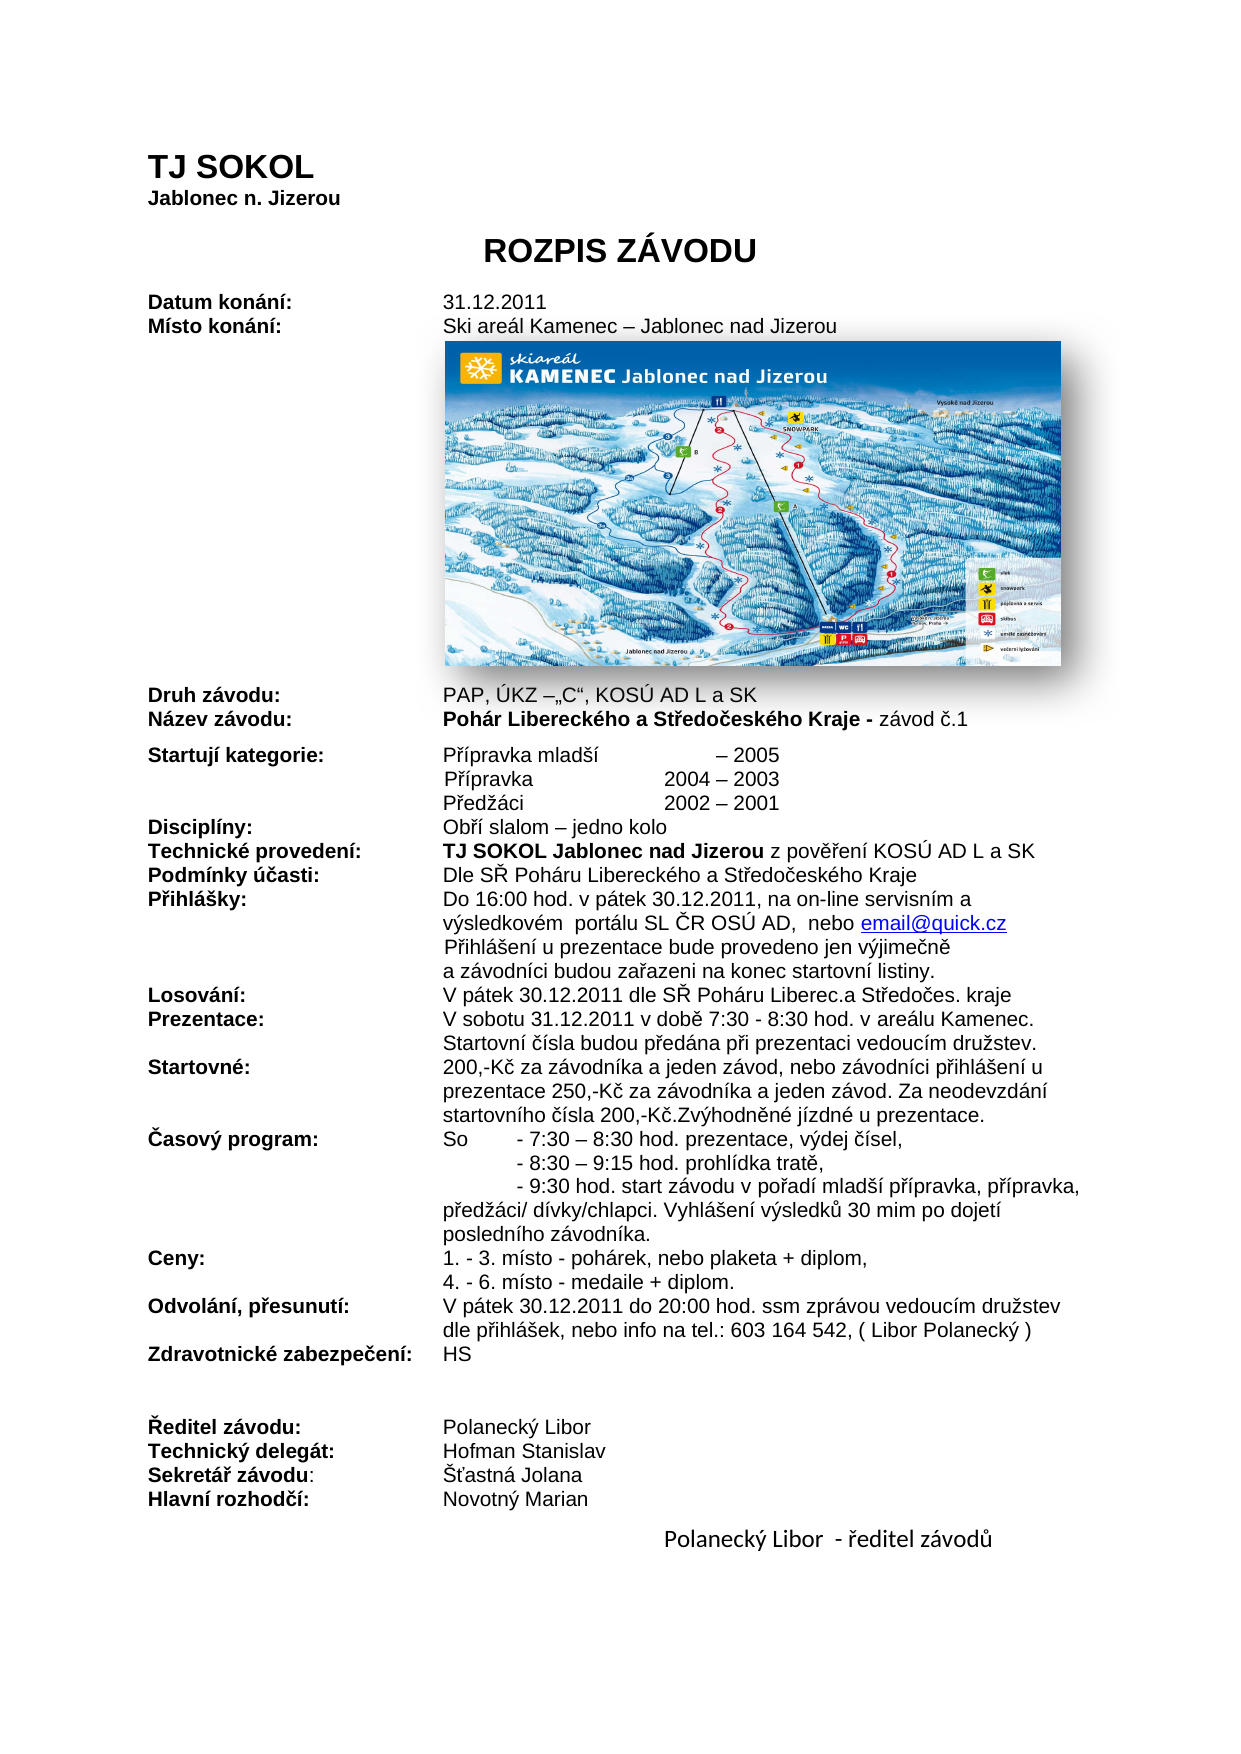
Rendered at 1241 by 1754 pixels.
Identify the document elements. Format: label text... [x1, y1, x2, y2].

text Přihlášení u prezentace bude provedeno jen výjimečně a závodníci budou zařazeni na konec startovní listiny. [148, 935, 1093, 983]
picture [445, 341, 1061, 666]
text Polanecký Libor - ředitel závodů [590, 1523, 1093, 1554]
text ROZPIS ZÁVODU [148, 231, 1093, 269]
text Startují kategorie: Přípravka mladší – 2005 Přípravka 2004 – 2003 Předžáci 2002 – 2001 Disciplíny: Obří slalom – jedno kolo Technické provedení: TJ SOKOL Jablonec nad Jizerou z pověření KOSÚ AD L a SK Podmínky účasti: Dle SŘ Poháru Libereckého a Středočeského Kraje Přihlášky: Do 16:00 hod. v pátek 30.12.2011, na on-line servisním a výsledkovém portálu SL ČR OSÚ AD, nebo email@quick.cz [148, 743, 1093, 935]
text TJ SOKOL Jablonec n. Jizerou [148, 148, 1093, 210]
text Ředitel závodu: Polanecký Libor Technický delegát: Hofman Stanislav Sekretář závodu: Šťastná Jolana Hlavní rozhodčí: Novotný Marian [148, 1415, 1093, 1511]
text Druh závodu: PAP, ÚKZ –„C“, KOSÚ AD L a SK Název závodu: Pohár Libereckého a Středočeského Kraje - závod č.1 [148, 683, 1093, 731]
text Časový program: So - 7:30 – 8:30 hod. prezentace, výdej čísel, - 8:30 – 9:15 hod. prohlídka tratě, - 9:30 hod. start závodu v pořadí mladší přípravka, přípravka, předžáci/ dívky/chlapci. Vyhlášení výsledků 30 mim po dojetí posledního závodníka. Ceny: 1. - 3. místo - pohárek, nebo plaketa + diplom, 4. - 6. místo - medaile + diplom. Odvolání, přesunutí: V pátek 30.12.2011 do 20:00 hod. ssm zprávou vedoucím družstev dle přihlášek, nebo info na tel.: 603 164 542, ( Libor Polanecký ) Zdravotnické zabezpečení: HS [148, 1126, 1093, 1366]
text Losování: V pátek 30.12.2011 dle SŘ Poháru Liberec.a Středočes. kraje Prezentace: V sobotu 31.12.2011 v době 7:30 - 8:30 hod. v areálu Kamenec. Startovní čísla budou předána při prezentaci vedoucím družstev. Startovné: 200,-Kč za závodníka a jeden závod, nebo závodníci přihlášení u prezentace 250,-Kč za závodníka a jeden závod. Za neodevzdání startovního čísla 200,-Kč.Zvýhodněné jízdné u prezentace. [148, 983, 1093, 1126]
text Datum konání: 31.12.2011 Místo konání: Ski areál Kamenec – Jablonec nad Jizerou [148, 290, 1093, 338]
